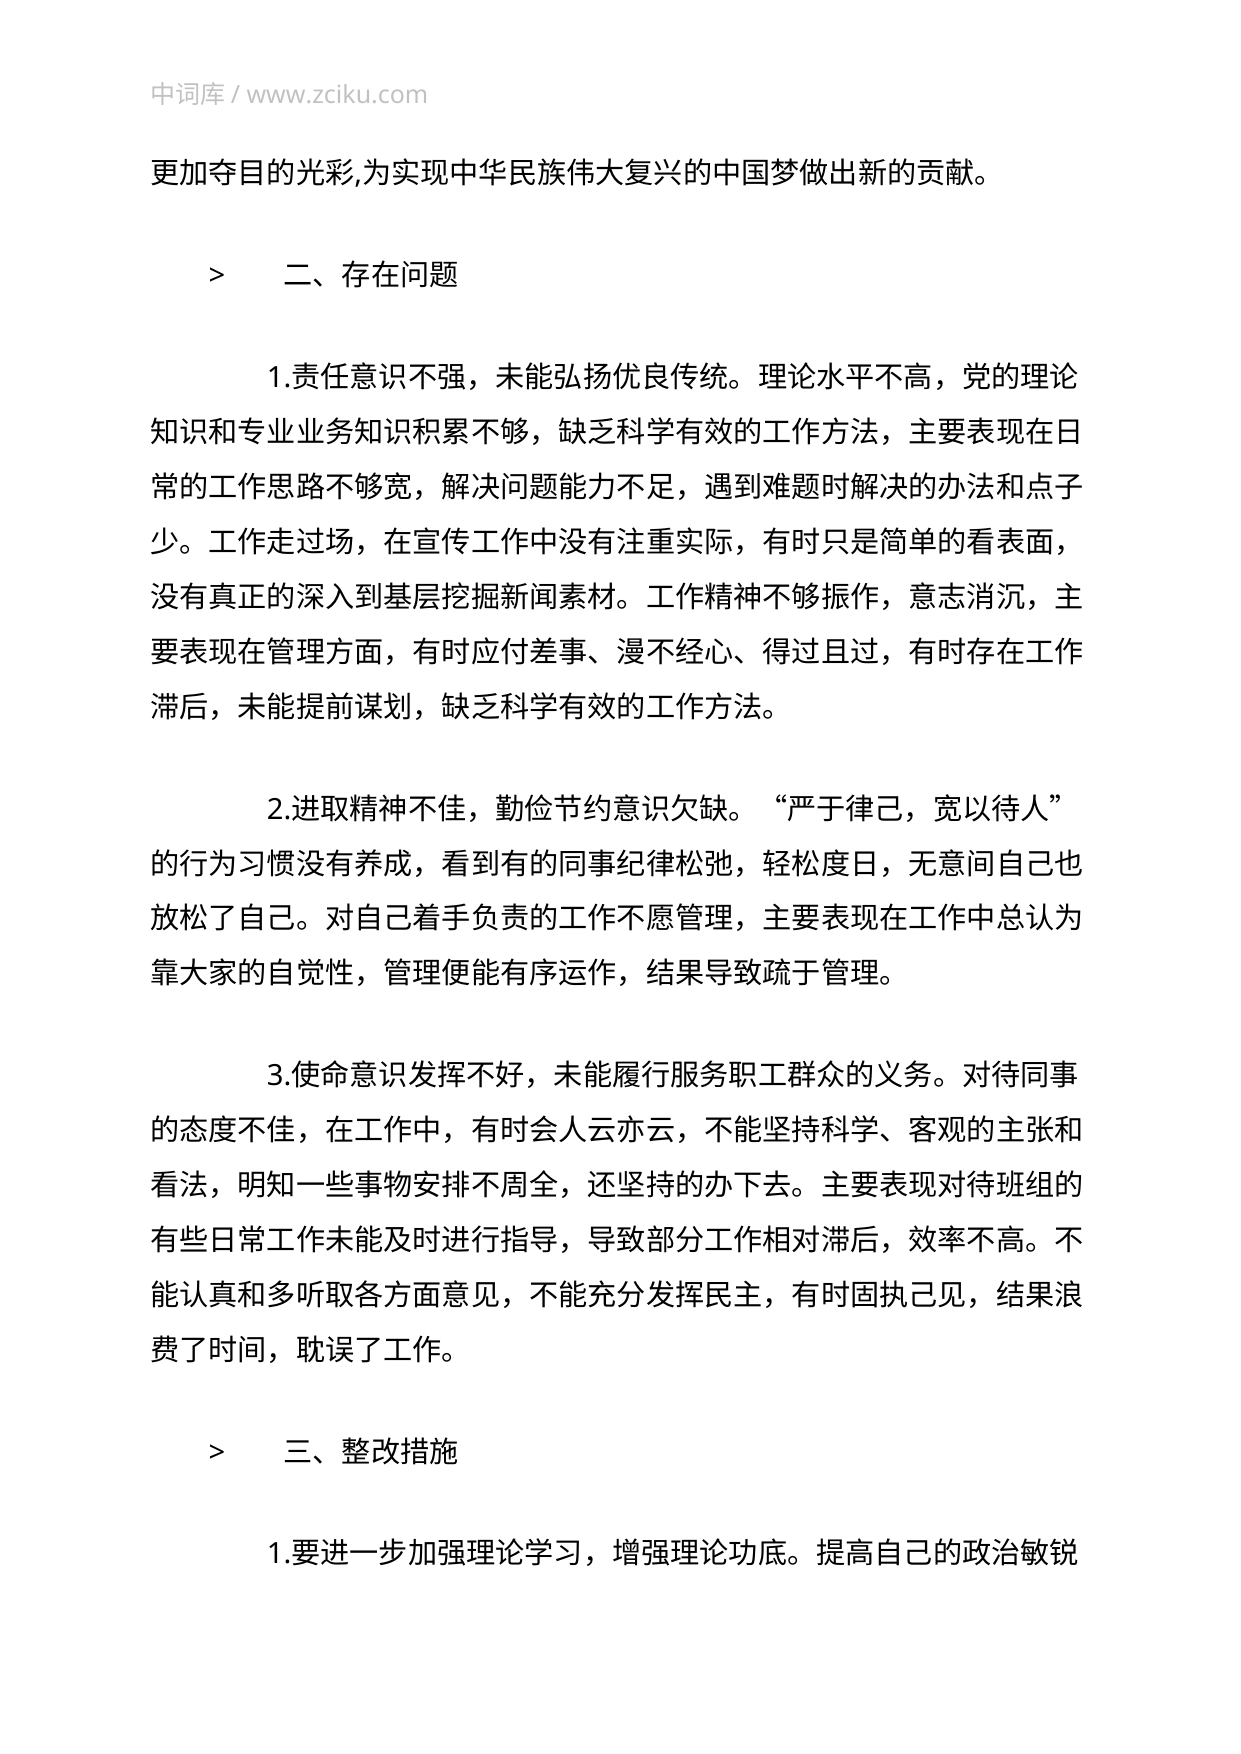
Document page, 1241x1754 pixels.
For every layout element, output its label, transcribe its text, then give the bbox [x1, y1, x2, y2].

text > 二、存在问题 [150, 252, 1090, 294]
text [150, 150, 1090, 192]
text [150, 1530, 1090, 1572]
text 3.使命意识发挥不好，未能履行服务职工群众的义务。对待同事的态度不佳，在工作中，有时会人云亦云，不能坚持科学、客观的主张和看法，明知一些事物安排不周全，还坚持的办下去。主要表现对待班组的有些日常工作未能及时进行指导，导致部分工作相对滞后，效率不高。不能认真和多听取各方面意见，不能充分发挥民主，有时固执己见，结果浪费了时间，耽误了工作。 [150, 1052, 1090, 1369]
text 1.责任意识不强，未能弘扬优良传统。理论水平不高，党的理论知识和专业业务知识积累不够，缺乏科学有效的工作方法，主要表现在日常的工作思路不够宽，解决问题能力不足，遇到难题时解决的办法和点子少。工作走过场，在宣传工作中没有注重实际，有时只是简单的看表面，没有真正的深入到基层挖掘新闻素材。工作精神不够振作，意志消沉，主要表现在管理方面，有时应付差事、漫不经心、得过且过，有时存在工作滞后，未能提前谋划，缺乏科学有效的工作方法。 [150, 354, 1090, 726]
text > 三、整改措施 [150, 1428, 1090, 1471]
text 2.进取精神不佳，勤俭节约意识欠缺。“严于律己，宽以待人”的行为习惯没有养成，看到有的同事纪律松弛，轻松度日，无意间自己也放松了自己。对自己着手负责的工作不愿管理，主要表现在工作中总认为靠大家的自觉性，管理便能有序运作，结果导致疏于管理。 [150, 785, 1090, 992]
